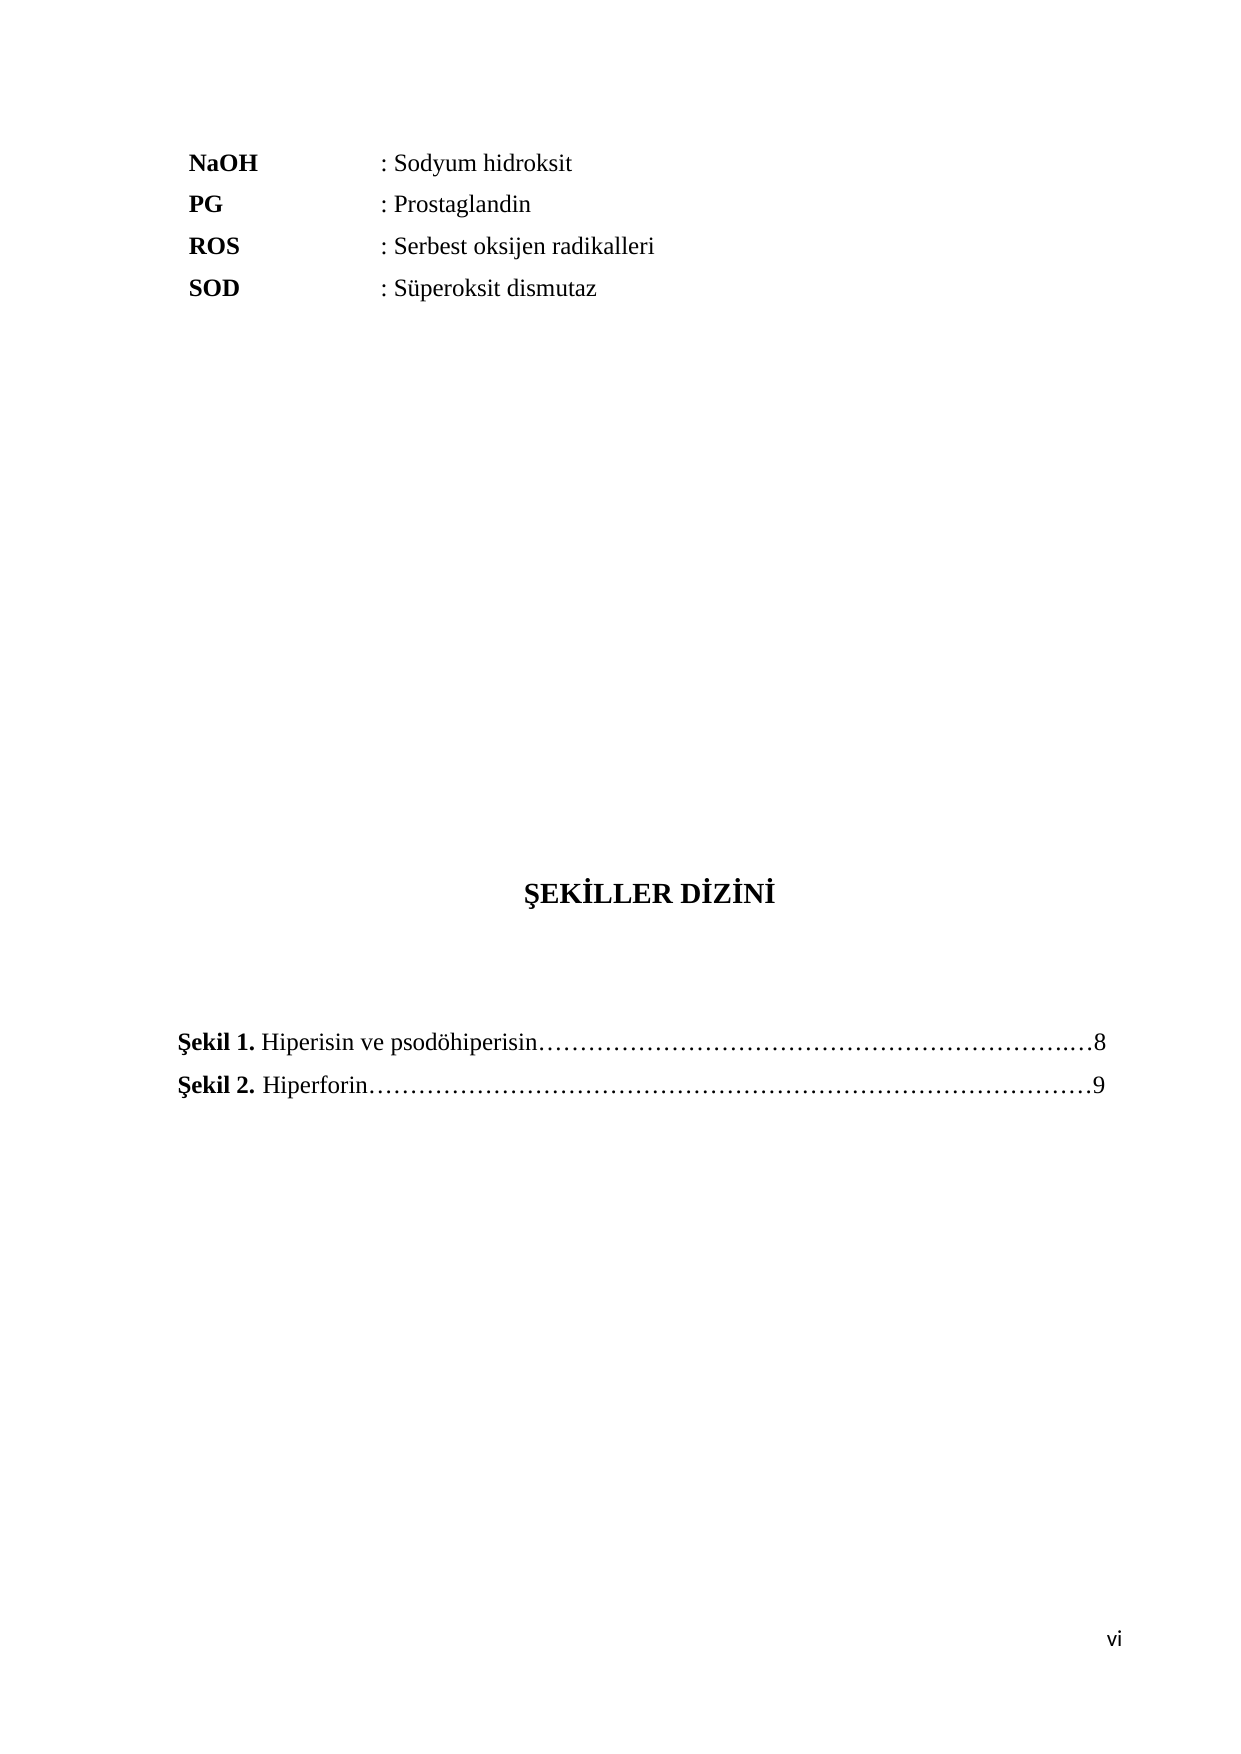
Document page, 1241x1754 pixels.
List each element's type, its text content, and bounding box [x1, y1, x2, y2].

text Şekil 2. Hiperforin……………………………………………………………………………9 [177, 1070, 1122, 1099]
table_cell PG [177, 190, 369, 231]
table_cell : Süperoksit dismutaz [369, 273, 1121, 315]
table_cell SOD [177, 273, 369, 315]
table_cell ROS [177, 231, 369, 273]
table_cell : Serbest oksijen radikalleri [369, 231, 1121, 273]
table_cell : Sodyum hidroksit [369, 148, 1121, 189]
table_cell : Prostaglandin [369, 190, 1121, 231]
text Şekil 1. Hiperisin ve psodöhiperisin……………………………………………………….…8 [177, 1027, 1122, 1056]
table_cell NaOH [177, 148, 369, 189]
text ŞEKİLLER DİZİNİ [177, 876, 1122, 909]
